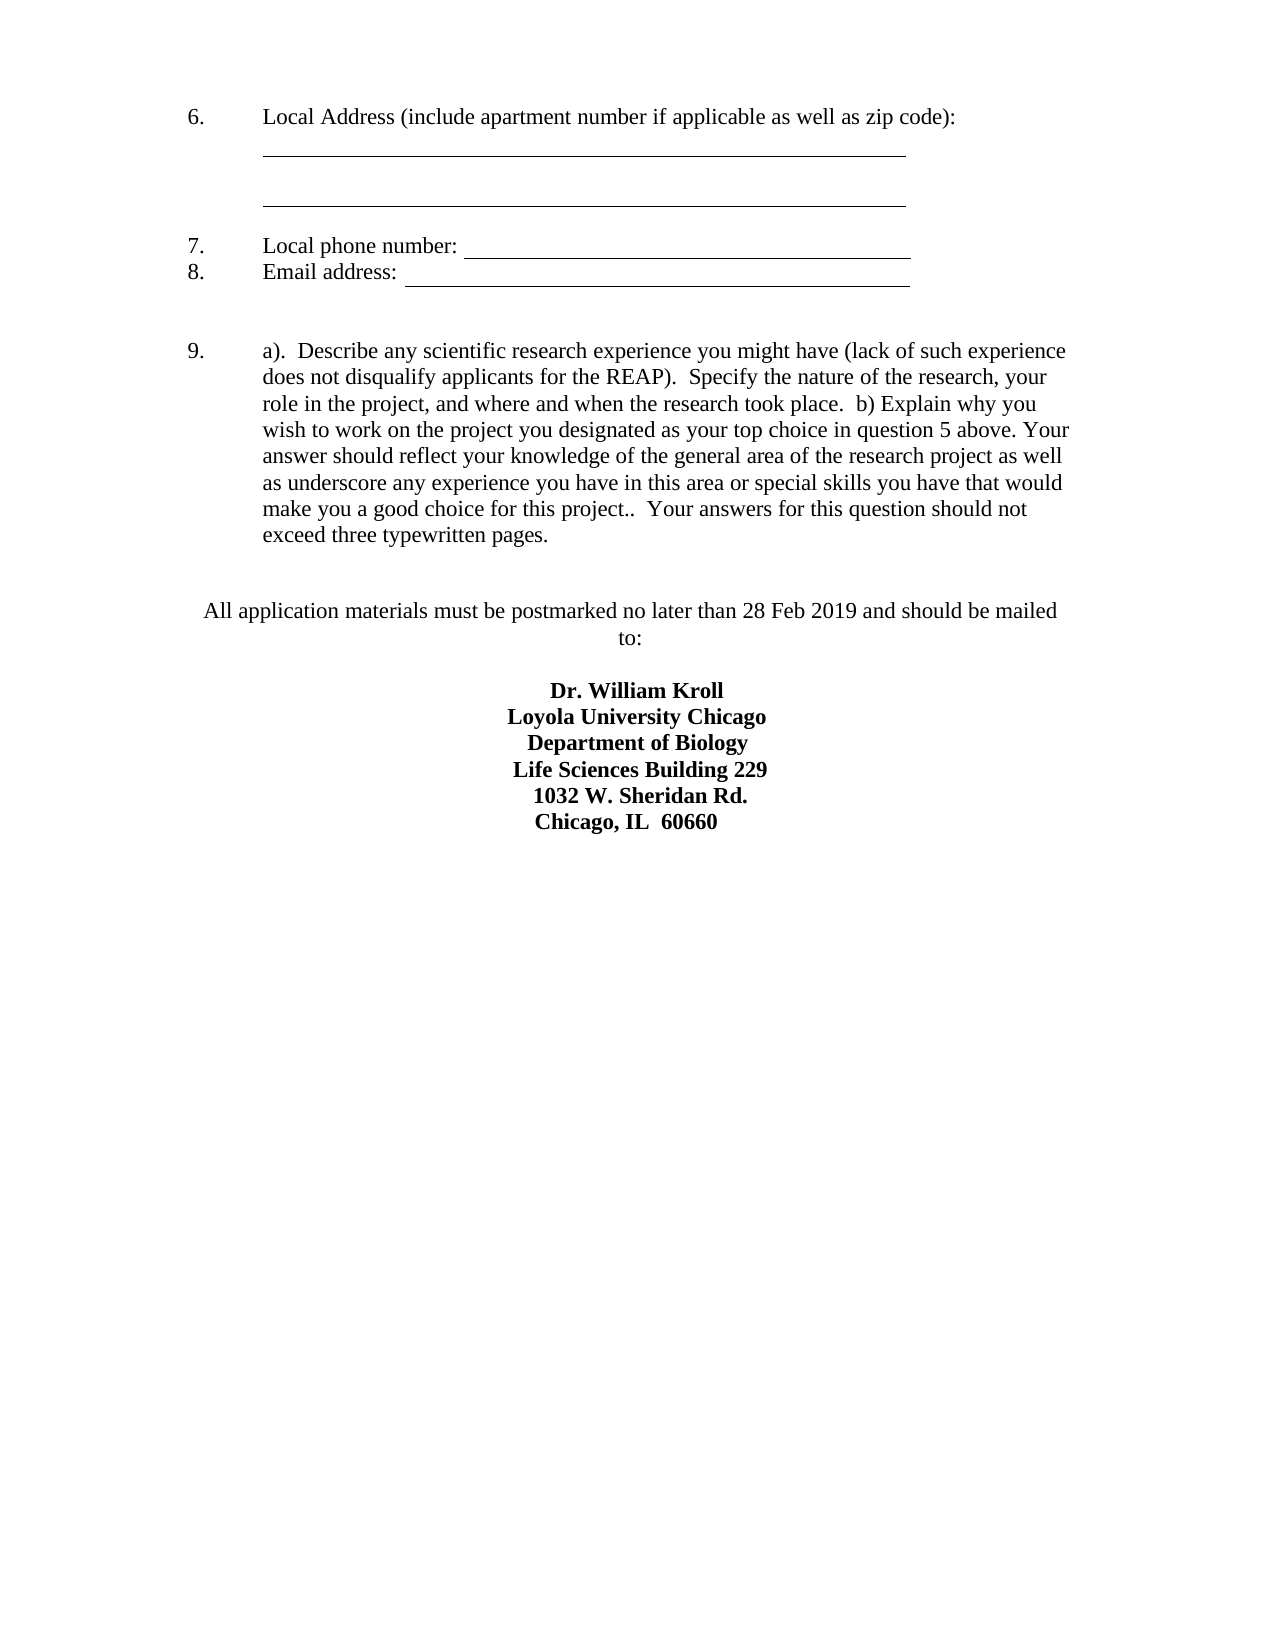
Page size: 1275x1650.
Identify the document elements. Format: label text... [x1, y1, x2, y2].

text Department of Biology Life Sciences Building 229 1032 W. Sheridan Rd. [507, 729, 768, 808]
list Local Address (include apartment number if applicable as well as zip code): [187, 103, 1096, 129]
list Local phone number: [187, 234, 1096, 258]
list a). Describe any scientific research experience you might have (lack of such experience does not disqualify applicants for the REAP). Specify the nature of the research, your role in the project, and where and when the research took place. b) Explain why you wish to work on the project you designated as your top choice in question 5 above. Your answer should reflect your knowledge of the general area of the research project as well as underscore any experience you have in this area or special skills you have that would make you a good choice for this project.. Your answers for this question should not exceed three typewritten pages. [187, 337, 1074, 548]
text Chicago, IL 60660 [181, 808, 1071, 835]
subtitle Dr. William Kroll Loyola University Chicago [507, 677, 789, 729]
list Email address: [187, 258, 1096, 285]
text All application materials must be postmarked no later than 28 Feb 2019 and should be mailed to: [189, 597, 1071, 650]
